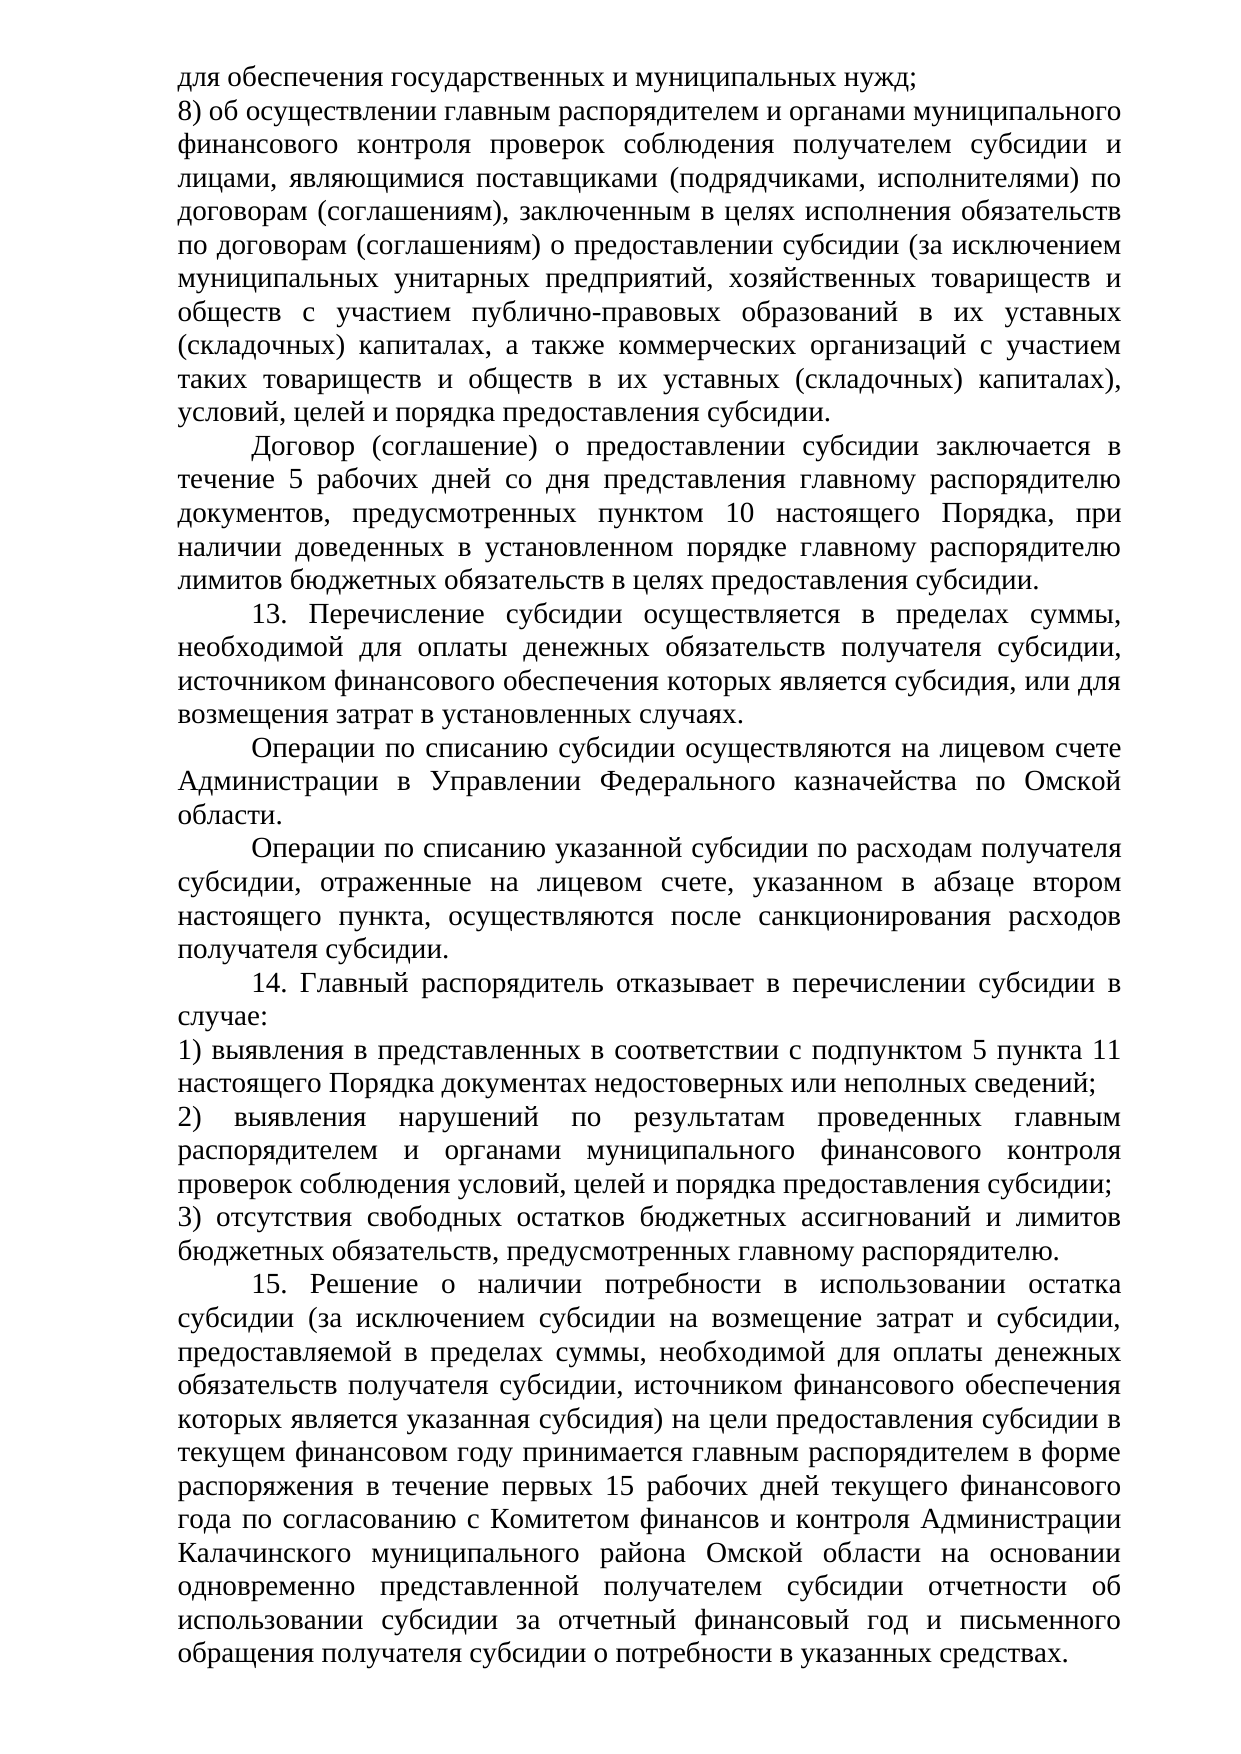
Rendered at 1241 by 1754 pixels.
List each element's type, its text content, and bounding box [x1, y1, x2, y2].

text 14. Главный распорядитель отказывает в перечислении субсидии в случае: [177, 965, 1122, 1032]
text 1) выявления в представленных в соответствии с подпунктом 5 пункта 11 настоящего Порядка документах недостоверных или неполных сведений; [177, 1032, 1122, 1099]
text Операции по списанию указанной субсидии по расходам получателя субсидии, отраженные на лицевом счете, указанном в абзаце втором настоящего пункта, осуществляются после санкционирования расходов получателя субсидии. [177, 831, 1122, 965]
text Договор (соглашение) о предоставлении субсидии заключается в течение 5 рабочих дней со дня представления главному распорядителю документов, предусмотренных пунктом 10 настоящего Порядка, при наличии доведенных в установленном порядке главному распорядителю лимитов бюджетных обязательств в целях предоставления субсидии. [177, 428, 1122, 596]
text 13. Перечисление субсидии осуществляется в пределах суммы, необходимой для оплаты денежных обязательств получателя субсидии, источником финансового обеспечения которых является субсидия, или для возмещения затрат в установленных случаях. [177, 596, 1122, 730]
text 8) об осуществлении главным распорядителем и органами муниципального финансового контроля проверок соблюдения получателем субсидии и лицами, являющимися поставщиками (подрядчиками, исполнителями) по договорам (соглашениям), заключенным в целях исполнения обязательств по договорам (соглашениям) о предоставлении субсидии (за исключением муниципальных унитарных предприятий, хозяйственных товариществ и обществ с участием публично-правовых образований в их уставных (складочных) капиталах, а также коммерческих организаций с участием таких товариществ и обществ в их уставных (складочных) капиталах), условий, целей и порядка предоставления субсидии. [177, 93, 1122, 428]
text Операции по списанию субсидии осуществляются на лицевом счете Администрации в Управлении Федерального казначейства по Омской области. [177, 730, 1122, 831]
text 3) отсутствия свободных остатков бюджетных ассигнований и лимитов бюджетных обязательств, предусмотренных главному распорядителю. [177, 1199, 1122, 1267]
text 15. Решение о наличии потребности в использовании остатка субсидии (за исключением субсидии на возмещение затрат и субсидии, предоставляемой в пределах суммы, необходимой для оплаты денежных обязательств получателя субсидии, источником финансового обеспечения которых является указанная субсидия) на цели предоставления субсидии в текущем финансовом году принимается главным распорядителем в форме распоряжения в течение первых 15 рабочих дней текущего финансового года по согласованию с Комитетом финансов и контроля Администрации Калачинского муниципального района Омской области на основании одновременно представленной получателем субсидии отчетности об использовании субсидии за отчетный финансовый год и письменного обращения получателя субсидии о потребности в указанных средствах. [177, 1267, 1122, 1669]
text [177, 59, 1122, 93]
text 2) выявления нарушений по результатам проведенных главным распорядителем и органами муниципального финансового контроля проверок соблюдения условий, целей и порядка предоставления субсидии; [177, 1099, 1122, 1199]
